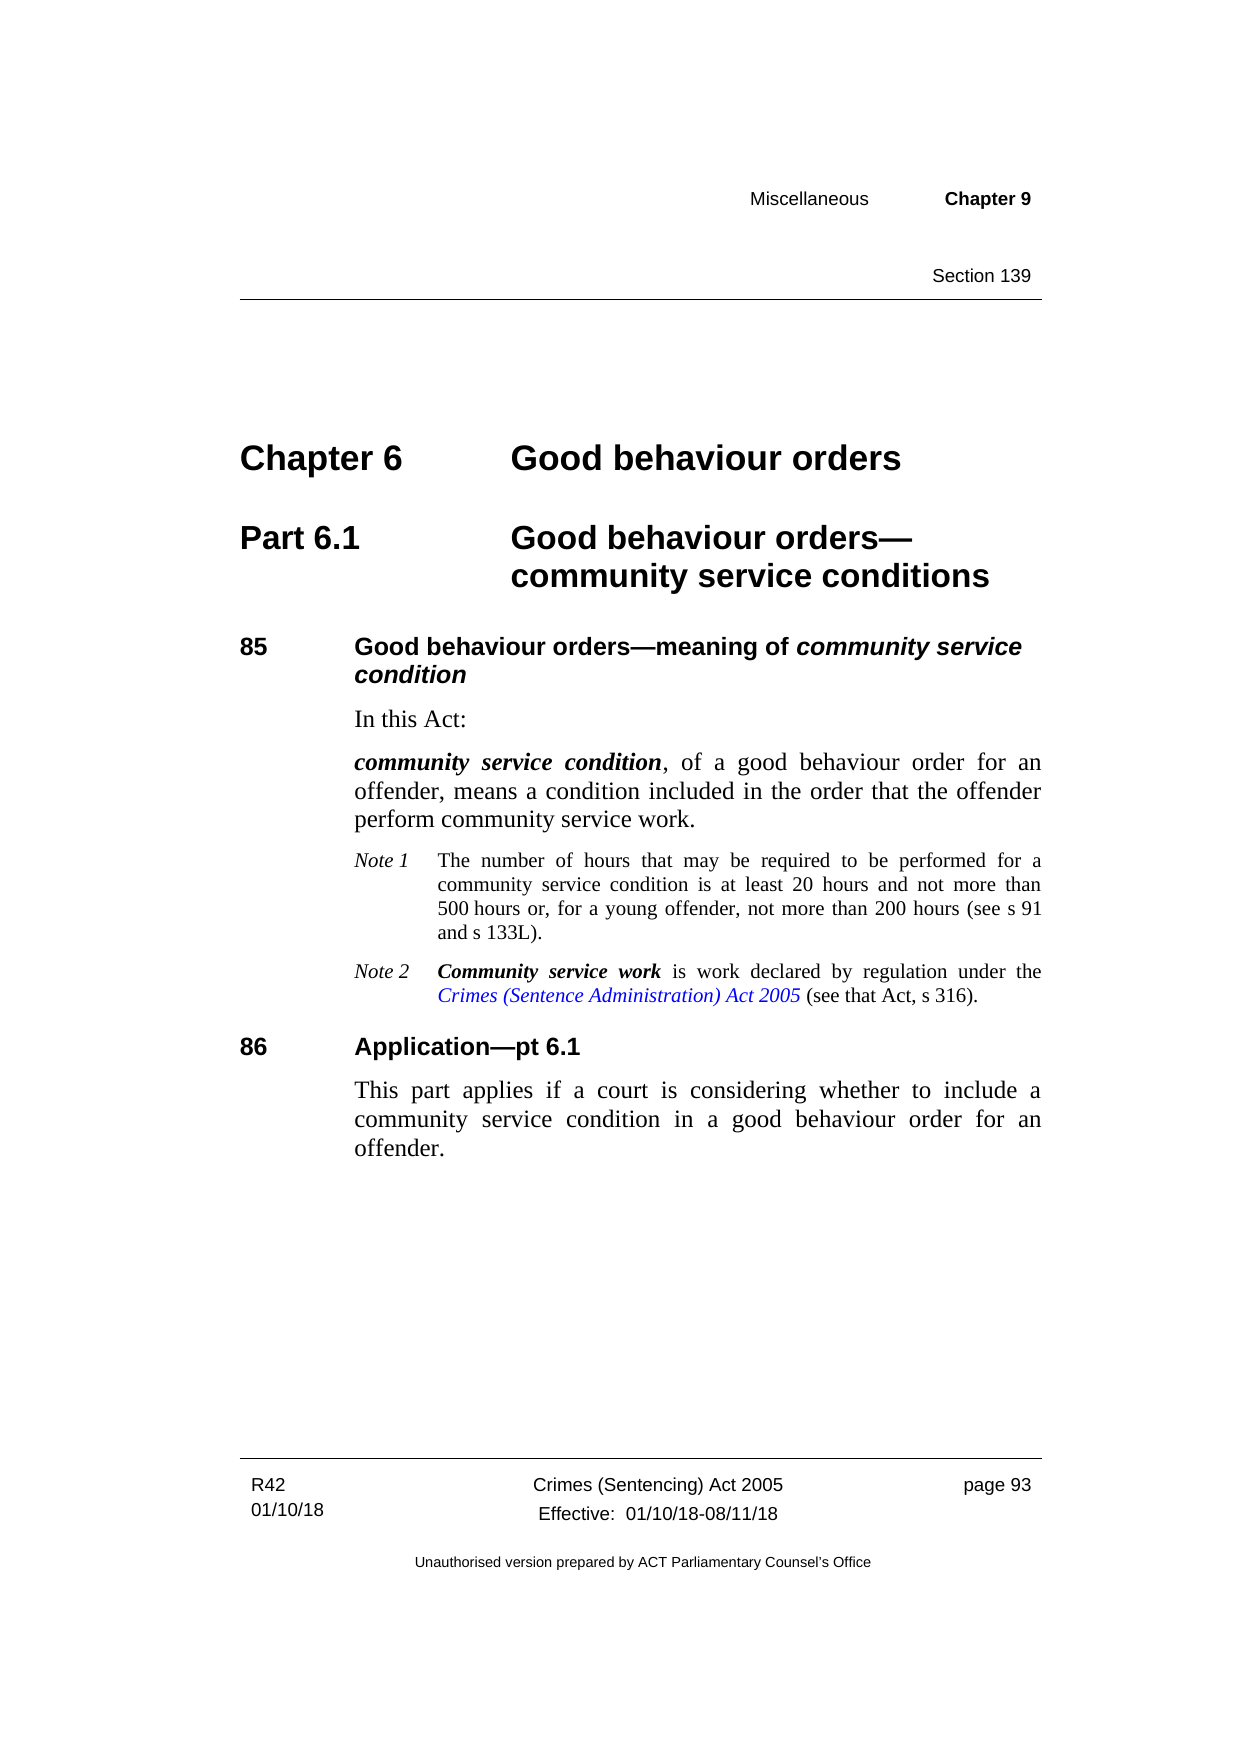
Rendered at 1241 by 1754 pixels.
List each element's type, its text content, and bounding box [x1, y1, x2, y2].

text Part 6.1 Good behaviour orders—community service conditions [239, 518, 1042, 595]
text In this Act: [354, 704, 1042, 732]
text Note 1 The number of hours that may be required to be performed for a community service condition is at least 20 hours and not more than 500 hours or, for a young offender, not more than 200 hours (see s 91 and s 133L). [354, 848, 1042, 944]
text 86 Application—pt 6.1 [239, 1032, 1042, 1061]
text community service condition, of a good behaviour order for an offender, means a condition included in the order that the offender perform community service work. [354, 747, 1042, 833]
text This part applies if a court is considering whether to include a community service condition in a good behaviour order for an offender. [354, 1075, 1042, 1161]
text 85 Good behaviour orders—meaning of community service condition [239, 632, 1042, 689]
text Note 2 Community service work is work declared by regulation under the Crimes (Sentence Administration) Act 2005 (see that Act, s 316). [354, 959, 1042, 1007]
text Chapter 6 Good behaviour orders [239, 437, 1042, 478]
